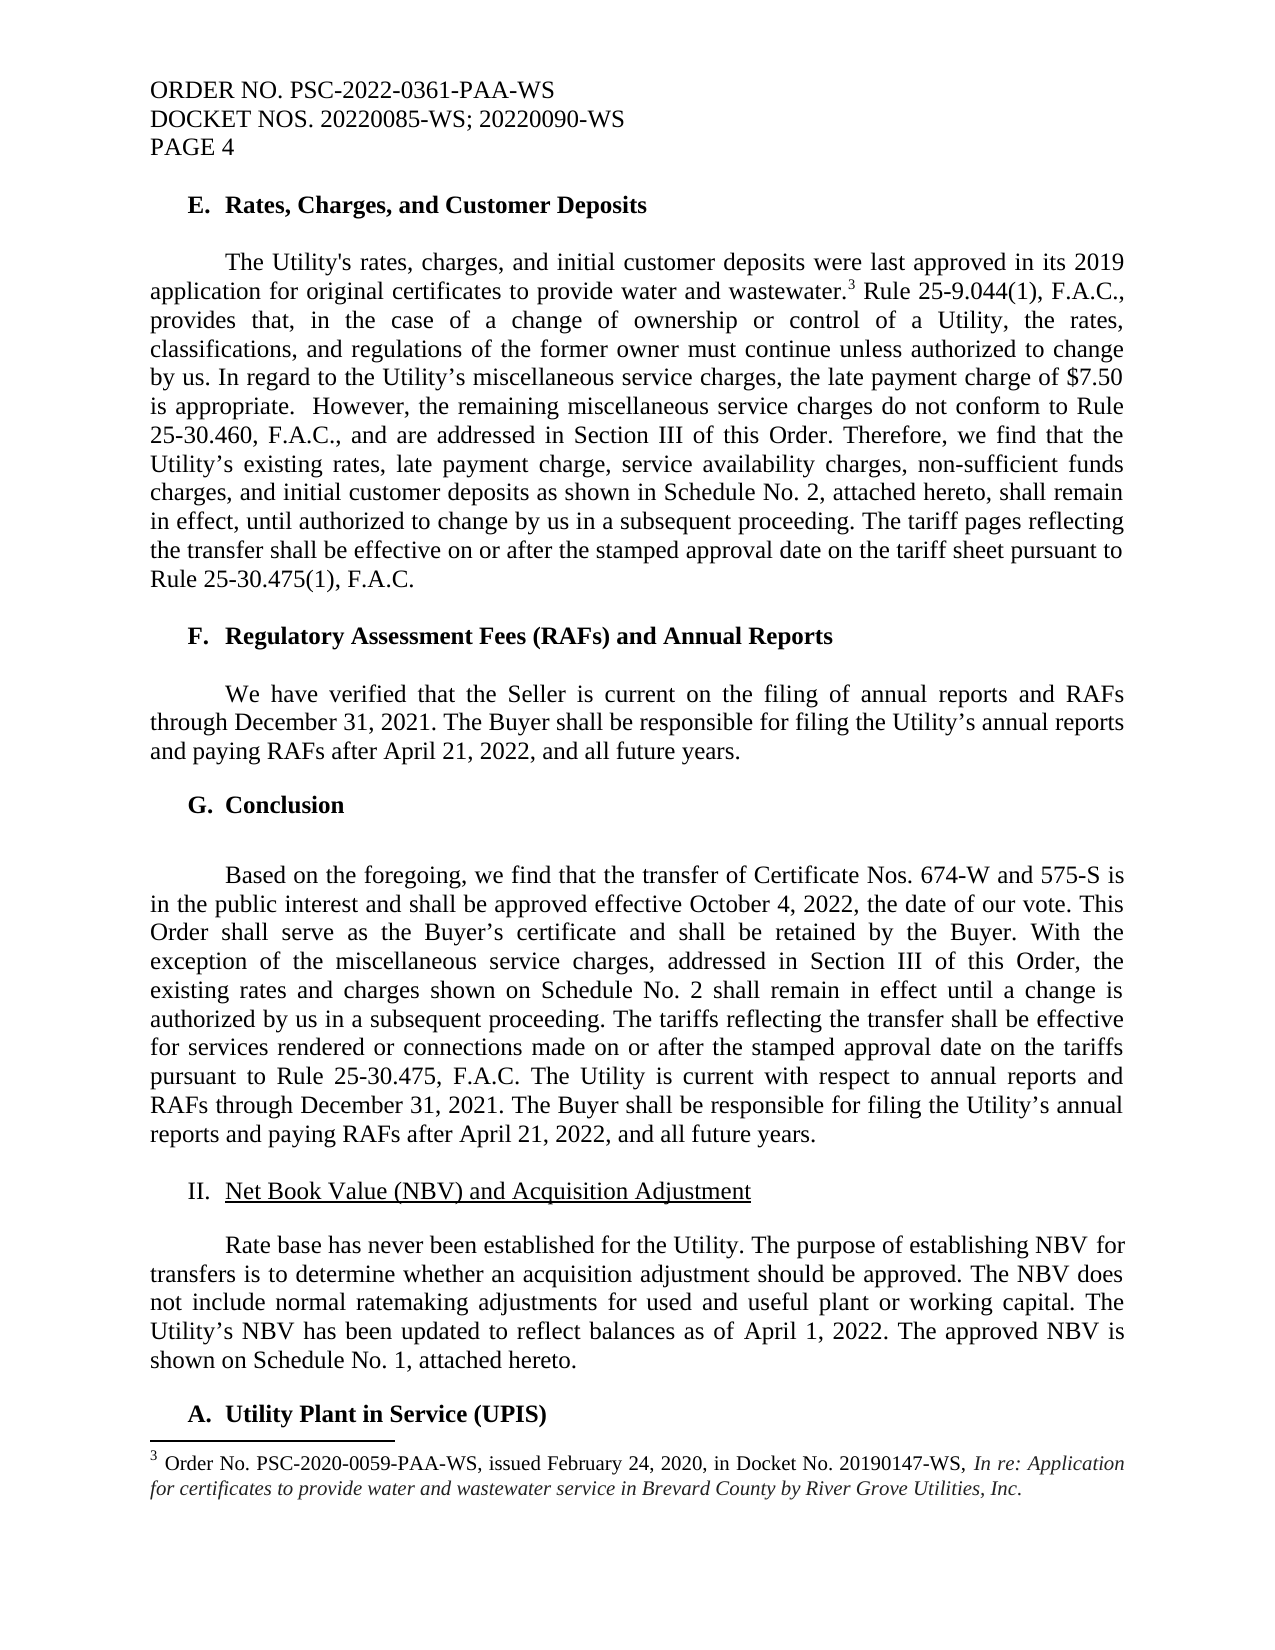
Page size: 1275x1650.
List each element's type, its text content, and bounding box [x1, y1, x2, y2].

list Rates, Charges, and Customer Deposits [187, 190, 1125, 219]
list Net Book Value (NBV) and Acquisition Adjustment [187, 1176, 1125, 1205]
text Based on the foregoing, we find that the transfer of Certificate Nos. 674-W and 575-S is in the public interest and shall be approved effective October 4, 2022, the date of our vote. This Order shall serve as the Buyer’s certificate and shall be retained by the Buyer. With the exception of the miscellaneous service charges, addressed in Section III of this Order, the existing rates and charges shown on Schedule No. 2 shall remain in effect until a change is authorized by us in a subsequent proceeding. The tariffs reflecting the transfer shall be effective for services rendered or connections made on or after the stamped approval date on the tariffs pursuant to Rule 25-30.475, F.A.C. The Utility is current with respect to annual reports and RAFs through December 31, 2021. The Buyer shall be responsible for filing the Utility’s annual reports and paying RAFs after April 21, 2022, and all future years. [150, 860, 1125, 1147]
text Rate base has never been established for the Utility. The purpose of establishing NBV for transfers is to determine whether an acquisition adjustment should be approved. The NBV does not include normal ratemaking adjustments for used and useful plant or working capital. The Utility’s NBV has been updated to reflect balances as of April 1, 2022. The approved NBV is shown on Schedule No. 1, attached hereto. [150, 1230, 1125, 1374]
subtitle Conclusion [187, 790, 1125, 819]
list Regulatory Assessment Fees (RAFs) and Annual Reports [187, 621, 1125, 650]
list Utility Plant in Service (UPIS) [187, 1399, 1125, 1427]
text The Utility's rates, charges, and initial customer deposits were last approved in its 2019 application for original certificates to provide water and wastewater. Rule 25-9.044(1), F.A.C., provides that, in the case of a change of ownership or control of a Utility, the rates, classifications, and regulations of the former owner must continue unless authorized to change by us. In regard to the Utility’s miscellaneous service charges, the late payment charge of $7.50 is appropriate. However, the remaining miscellaneous service charges do not conform to Rule 25-30.460, F.A.C., and are addressed in Section III of this Order. Therefore, we find that the Utility’s existing rates, late payment charge, service availability charges, non-sufficient funds charges, and initial customer deposits as shown in Schedule No. 2, attached hereto, shall remain in effect, until authorized to change by us in a subsequent proceeding. The tariff pages reflecting the transfer shall be effective on or after the stamped approval date on the tariff sheet pursuant to Rule 25-30.475(1), F.A.C. [150, 247, 1125, 592]
text We have verified that the Seller is current on the filing of annual reports and RAFs through December 31, 2021. The Buyer shall be responsible for filing the Utility’s annual reports and paying RAFs after April 21, 2022, and all future years. [150, 679, 1125, 765]
